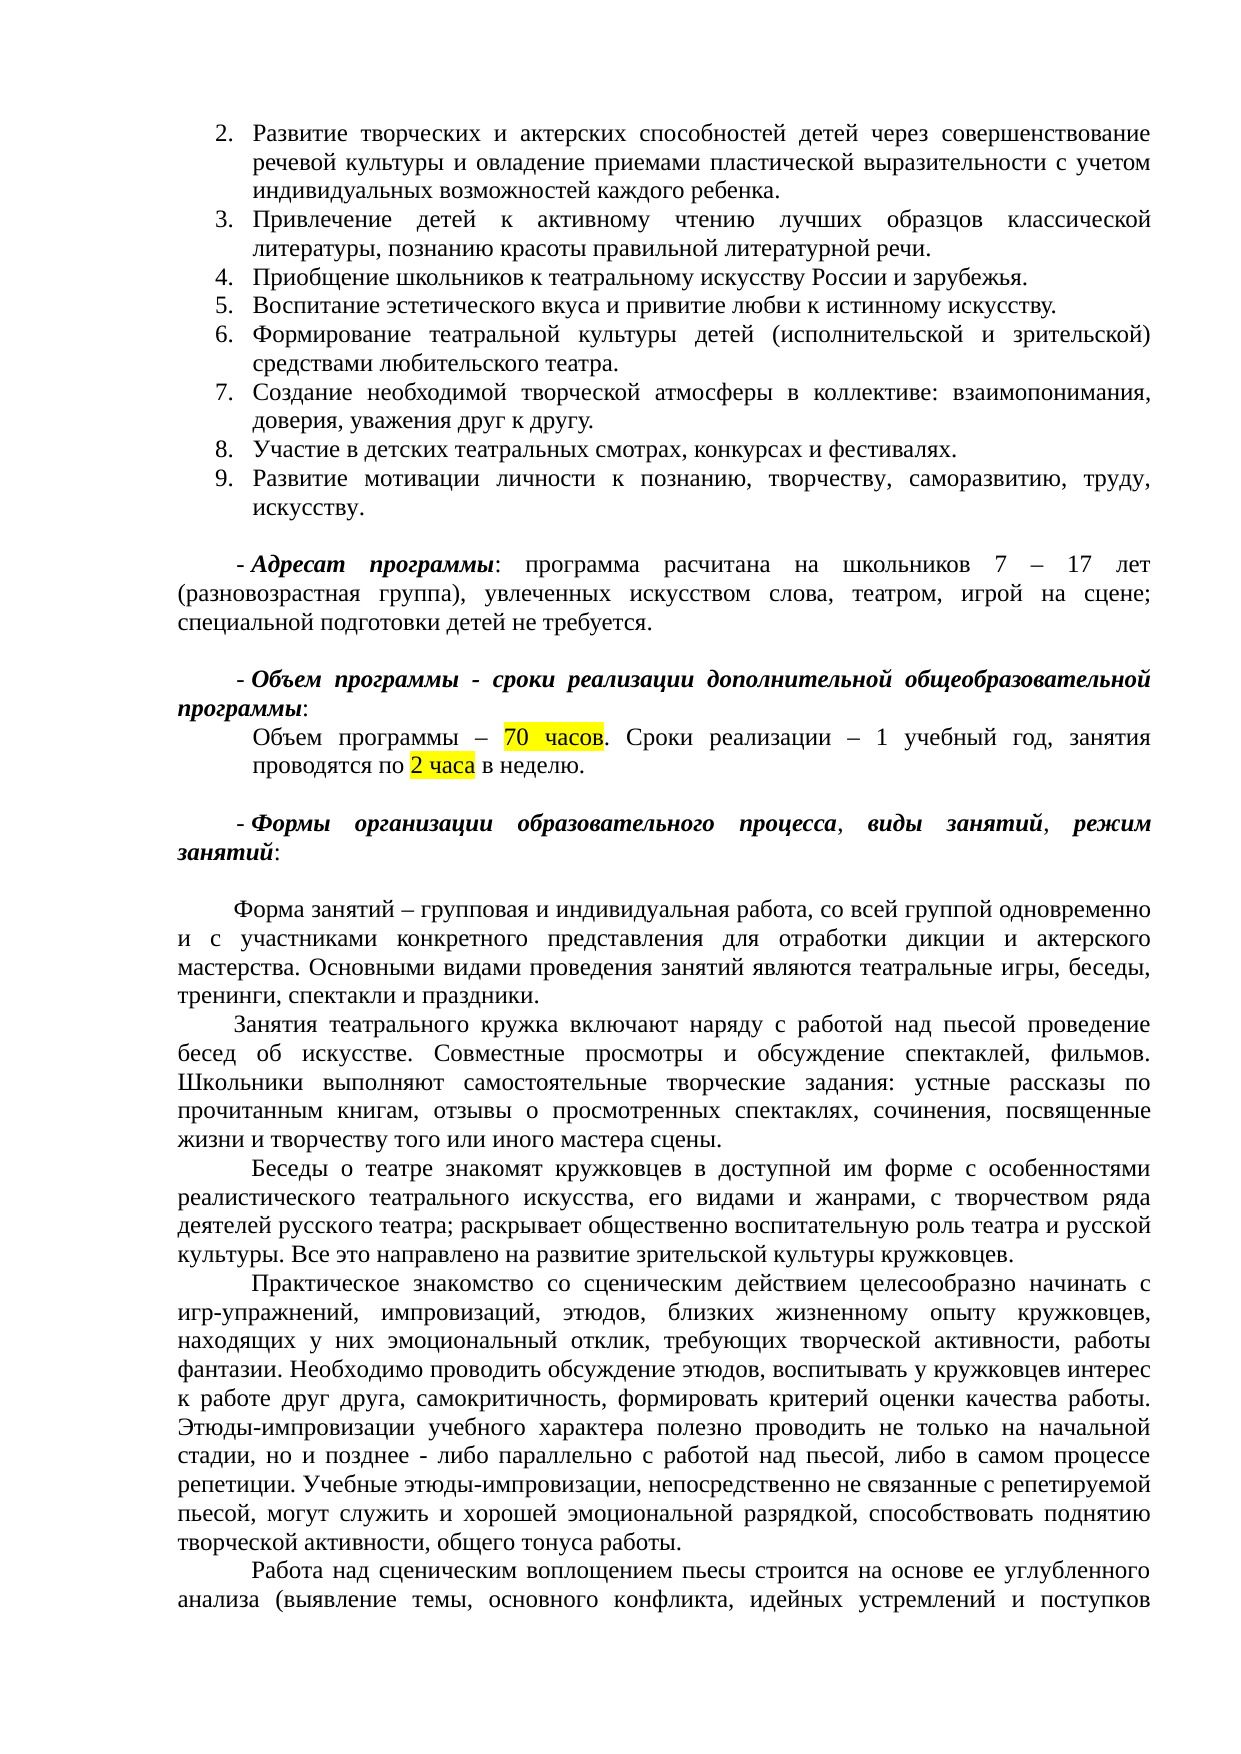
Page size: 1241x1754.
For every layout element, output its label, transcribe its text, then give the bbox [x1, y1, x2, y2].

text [177, 1556, 1152, 1613]
list Создание необходимой творческой атмосферы в коллективе: взаимопонимания, доверия, уважения друг к другу. [215, 377, 1152, 434]
list Развитие мотивации личности к познанию, творчеству, саморазвитию, труду, искусству. [215, 463, 1152, 521]
list Объем программы - сроки реализации дополнительной общеобразовательной программы: [177, 664, 1152, 722]
list Воспитание эстетического вкуса и привитие любви к истинному искусству. [215, 291, 1152, 319]
list Привлечение детей к активному чтению лучших образцов классической литературы, познанию красоты правильной литературной речи. [215, 204, 1152, 262]
list Формирование театральной культуры детей (исполнительской и зрительской) средствами любительского театра. [215, 319, 1152, 377]
list Объем программы – 70 часов. Сроки реализации – 1 учебный год, занятия проводятся по 2 часа в неделю. [252, 722, 1152, 779]
list Приобщение школьников к театральному искусству России и зарубежья. [215, 262, 1152, 291]
text Форма занятий – групповая и индивидуальная работа, со всей группой одновременно и с участниками конкретного представления для отработки дикции и актерского мастерства. Основными видами проведения занятий являются театральные игры, беседы, тренинги, спектакли и праздники. [177, 894, 1152, 1009]
text Беседы о театре знакомят кружковцев в доступной им форме с особенностями реалистического театрального искусства, его видами и жанрами, с творчеством ряда деятелей русского театра; раскрывает общественно воспитательную роль театра и русской культуры. Все это направлено на развитие зрительской культуры кружковцев. [177, 1153, 1152, 1268]
list Адресат программы: программа расчитана на школьников 7 – 17 лет (разновозрастная группа), увлеченных искусством слова, театром, игрой на сцене; специальной подготовки детей не требуется. [177, 549, 1152, 636]
list Участие в детских театральных смотрах, конкурсах и фестивалях. [215, 434, 1152, 463]
text Практическое знакомство со сценическим действием целесообразно начинать с игр-упражнений, импровизаций, этюдов, близких жизненному опыту кружковцев, находящих у них эмоциональный отклик, требующих творческой активности, работы фантазии. Необходимо проводить обсуждение этюдов, воспитывать у кружковцев интерес к работе друг друга, самокритичность, формировать критерий оценки качества работы. Этюды-импровизации учебного характера полезно проводить не только на начальной стадии, но и позднее - либо параллельно с работой над пьесой, либо в самом процессе репетиции. Учебные этюды-импровизации, непосредственно не связанные с репетируемой пьесой, могут служить и хорошей эмоциональной разрядкой, способствовать поднятию творческой активности, общего тонуса работы. [177, 1268, 1152, 1556]
list Формы организации образовательного процесса, виды занятий, режим занятий: [177, 808, 1152, 866]
list Развитие творческих и актерских способностей детей через совершенствование речевой культуры и овладение приемами пластической выразительности с учетом индивидуальных возможностей каждого ребенка. [215, 118, 1152, 204]
text Занятия театрального кружка включают наряду с работой над пьесой проведение бесед об искусстве. Совместные просмотры и обсуждение спектаклей, фильмов. Школьники выполняют самостоятельные творческие задания: устные рассказы по прочитанным книгам, отзывы о просмотренных спектаклях, сочинения, посвященные жизни и творчеству того или иного мастера сцены. [177, 1009, 1152, 1153]
